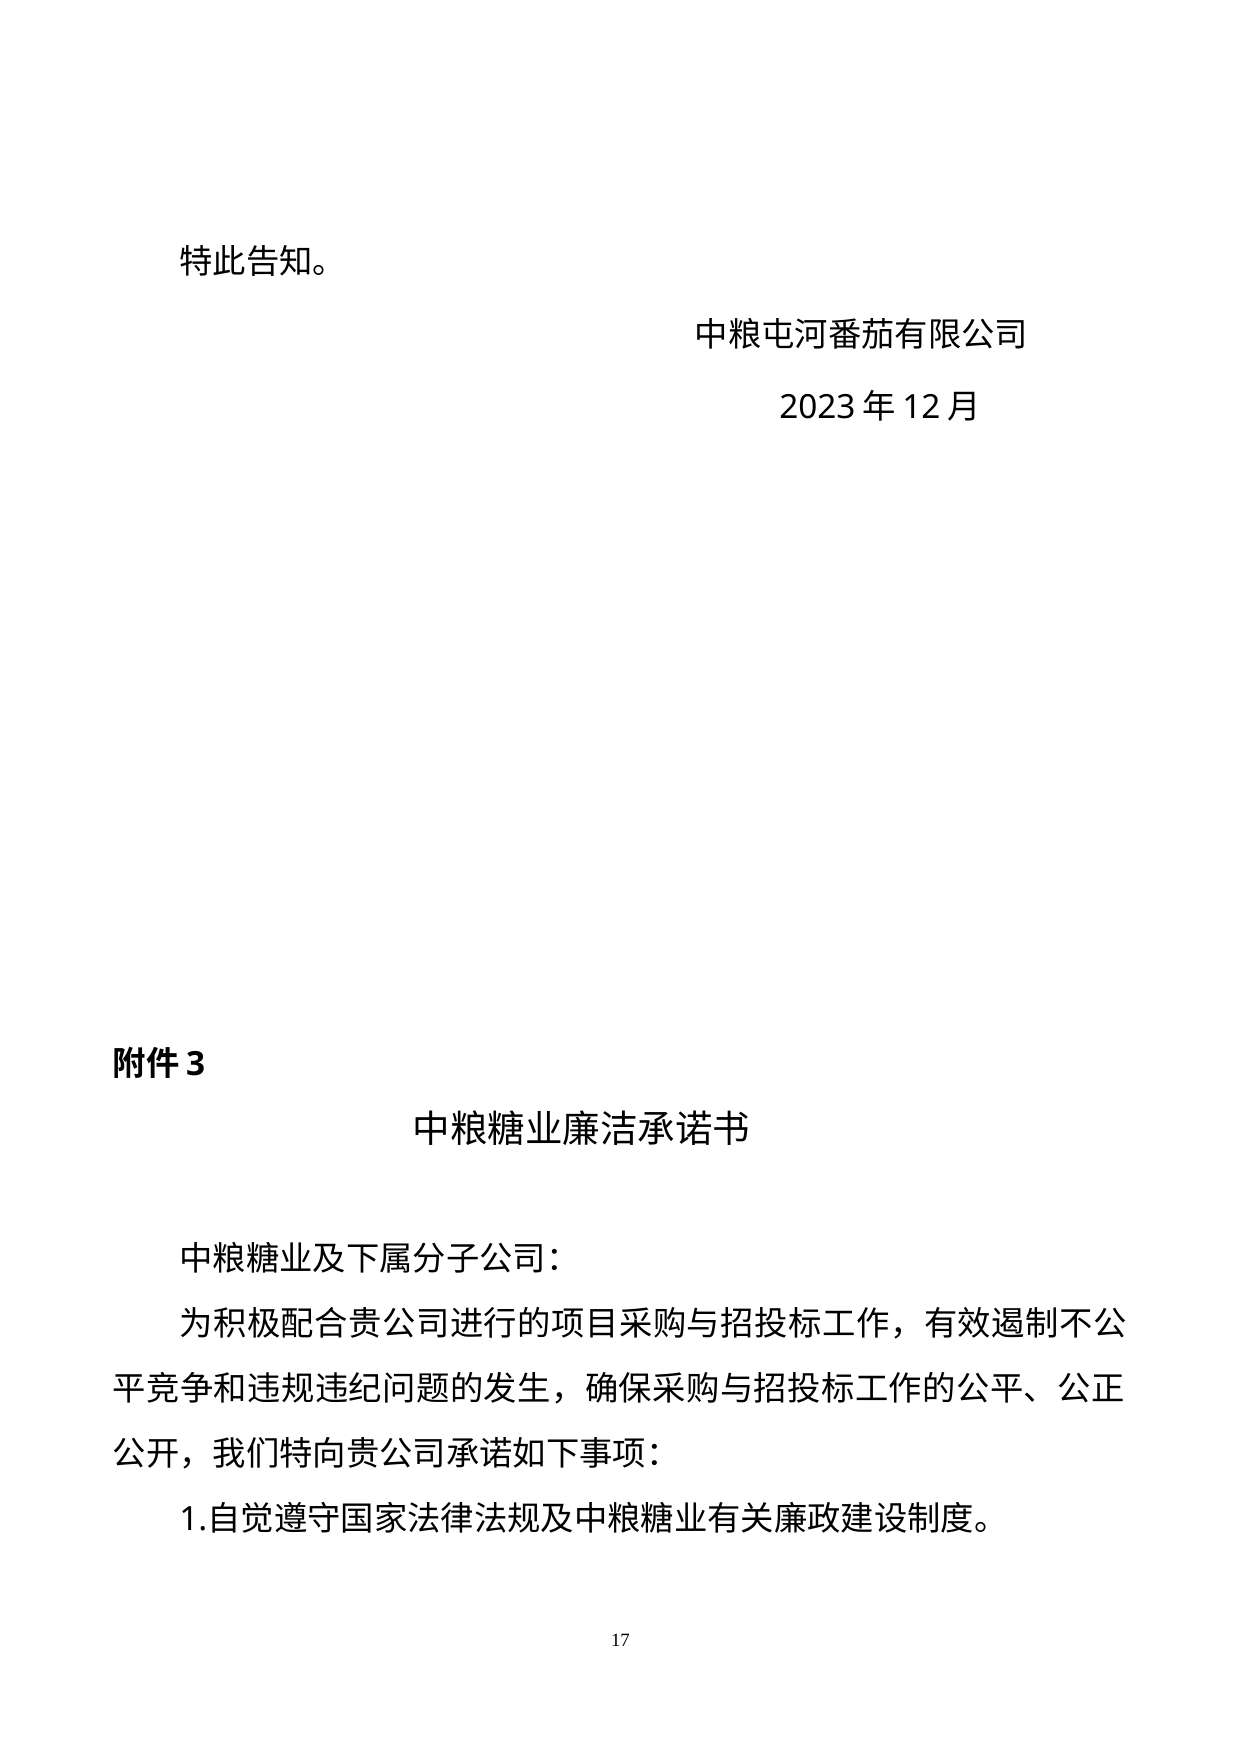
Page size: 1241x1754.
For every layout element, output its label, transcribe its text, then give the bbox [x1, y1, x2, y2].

text 为积极配合贵公司进行的项目采购与招投标工作，有效遏制不公平竞争和违规违纪问题的发生，确保采购与招投标工作的公平、公正、公开，我们特向贵公司承诺如下事项： [112, 1288, 1128, 1483]
text 中粮糖业及下属分子公司： [112, 1223, 1128, 1288]
text 中粮屯河番茄有限公司 [112, 299, 1028, 364]
text 中粮糖业廉洁承诺书 [112, 1093, 1128, 1158]
text 附件3 [112, 1028, 1128, 1093]
text 1.自觉遵守国家法律法规及中粮糖业有关廉政建设制度。 [112, 1483, 1128, 1548]
text 特此告知。 [112, 227, 1128, 292]
text 2023年12月 [112, 371, 1128, 436]
